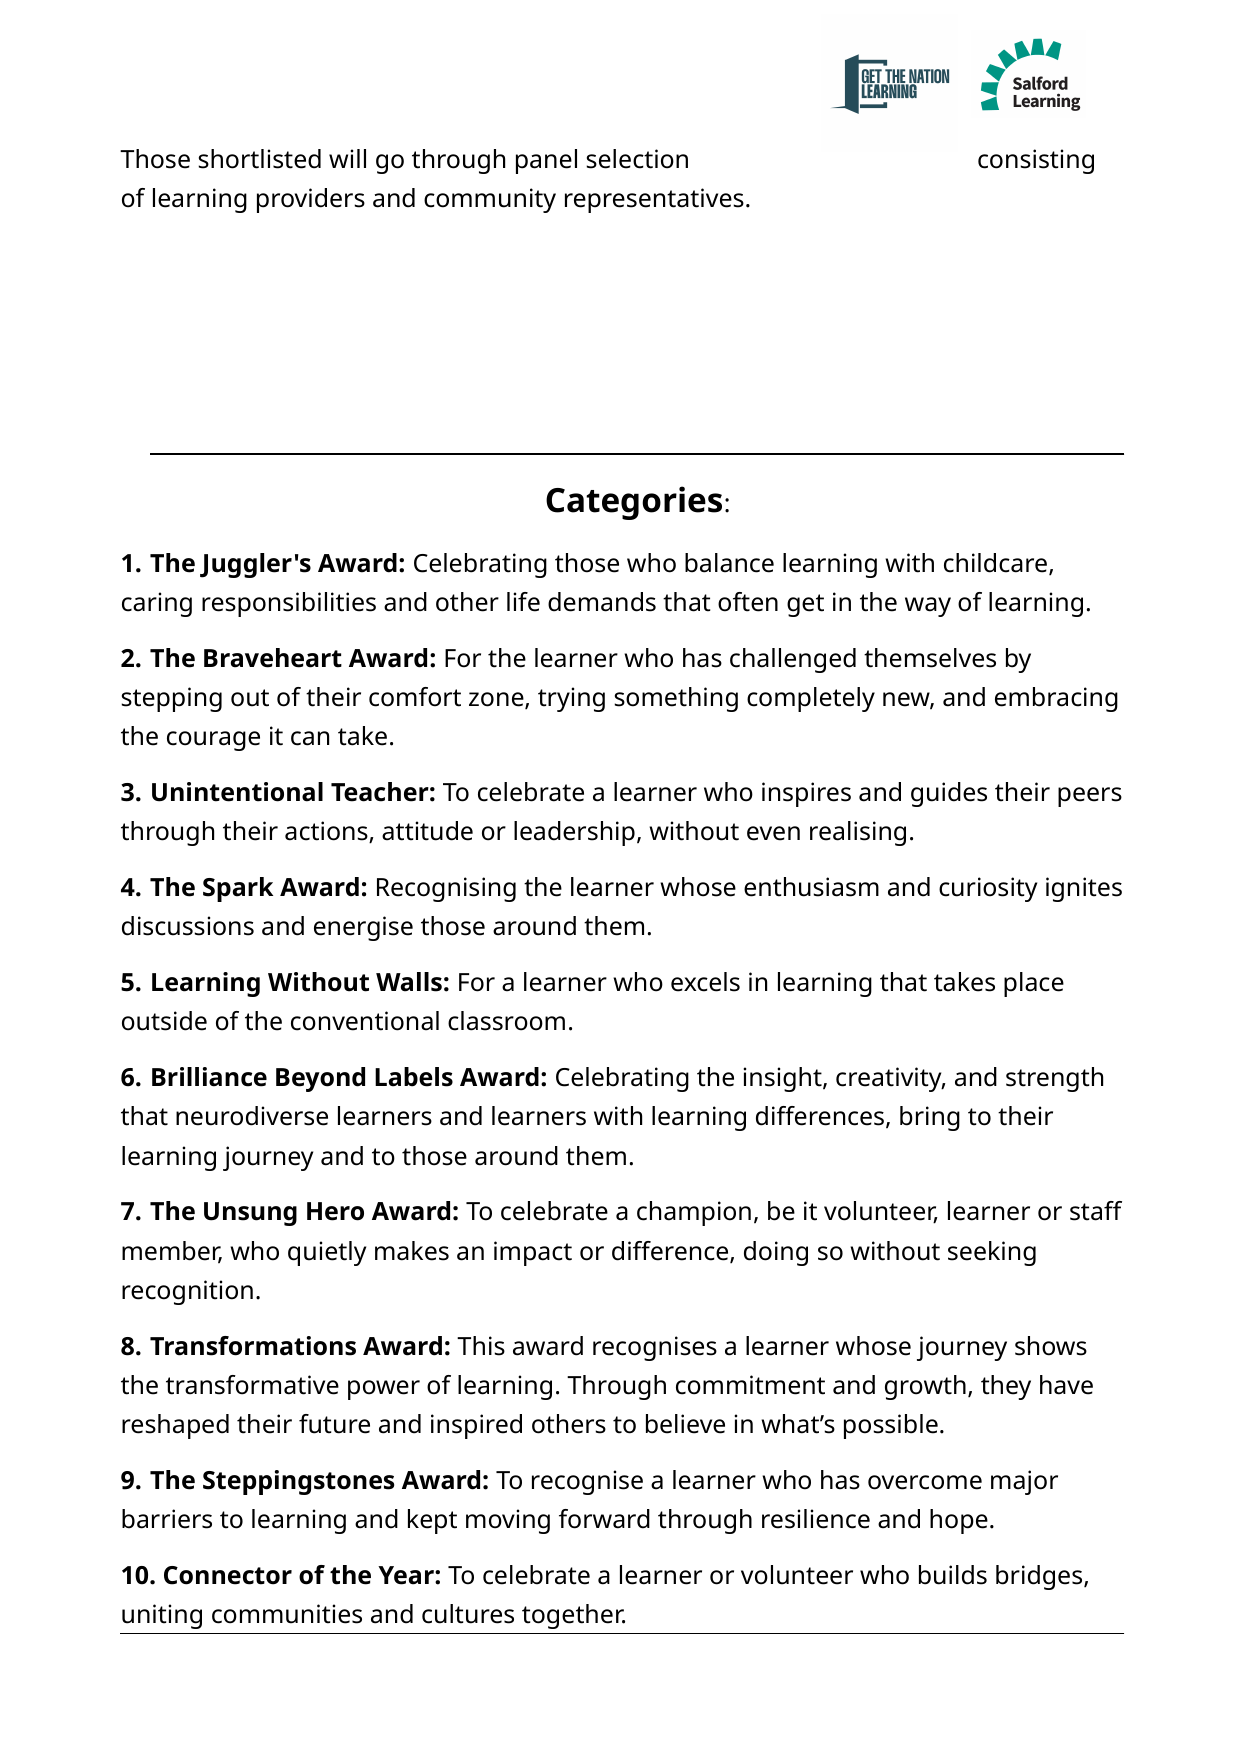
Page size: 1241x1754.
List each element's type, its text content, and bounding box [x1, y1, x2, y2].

text 9. The Steppingstones Award: To recognise a learner who has overcome major barriers to learning and kept moving forward through resilience and hope. [120, 1462, 1124, 1536]
text 8. Transformations Award: This award recognises a learner whose journey shows the transformative power of learning. Through commitment and growth, they have reshaped their future and inspired others to believe in what’s possible. [120, 1328, 1124, 1441]
text 2. The Braveheart Award: For the learner who has challenged themselves by stepping out of their comfort zone, trying something completely new, and embracing the courage it can take. [120, 641, 1124, 753]
picture [970, 30, 1087, 118]
text Categories: [150, 477, 1124, 522]
text 10. Connector of the Year: To celebrate a learner or volunteer who builds bridges, uniting communities and cultures together. [120, 1557, 1124, 1633]
text 7. The Unsung Hero Award: To celebrate a champion, be it volunteer, learner or staff member, who quietly makes an impact or difference, doing so without seeking recognition. [120, 1194, 1124, 1306]
text 4. The Spark Award: Recognising the learner whose enthusiasm and curiosity ignites discussions and energise those around them. [120, 870, 1124, 943]
text 5. Learning Without Walls: For a learner who excels in learning that takes place outside of the conventional classroom. [120, 965, 1124, 1038]
text Those shortlisted will go through panel selection consisting of learning providers and community representatives. [120, 142, 1124, 215]
text 6. Brilliance Beyond Labels Award: Celebrating the insight, creativity, and strength that neurodiverse learners and learners with learning differences, bring to their learning journey and to those around them. [120, 1060, 1124, 1172]
text 1. The Juggler's Award: Celebrating those who balance learning with childcare, caring responsibilities and other life demands that often get in the way of learning. [120, 546, 1124, 619]
picture [820, 14, 958, 152]
text 3. Unintentional Teacher: To celebrate a learner who inspires and guides their peers through their actions, attitude or leadership, without even realising. [120, 775, 1124, 848]
